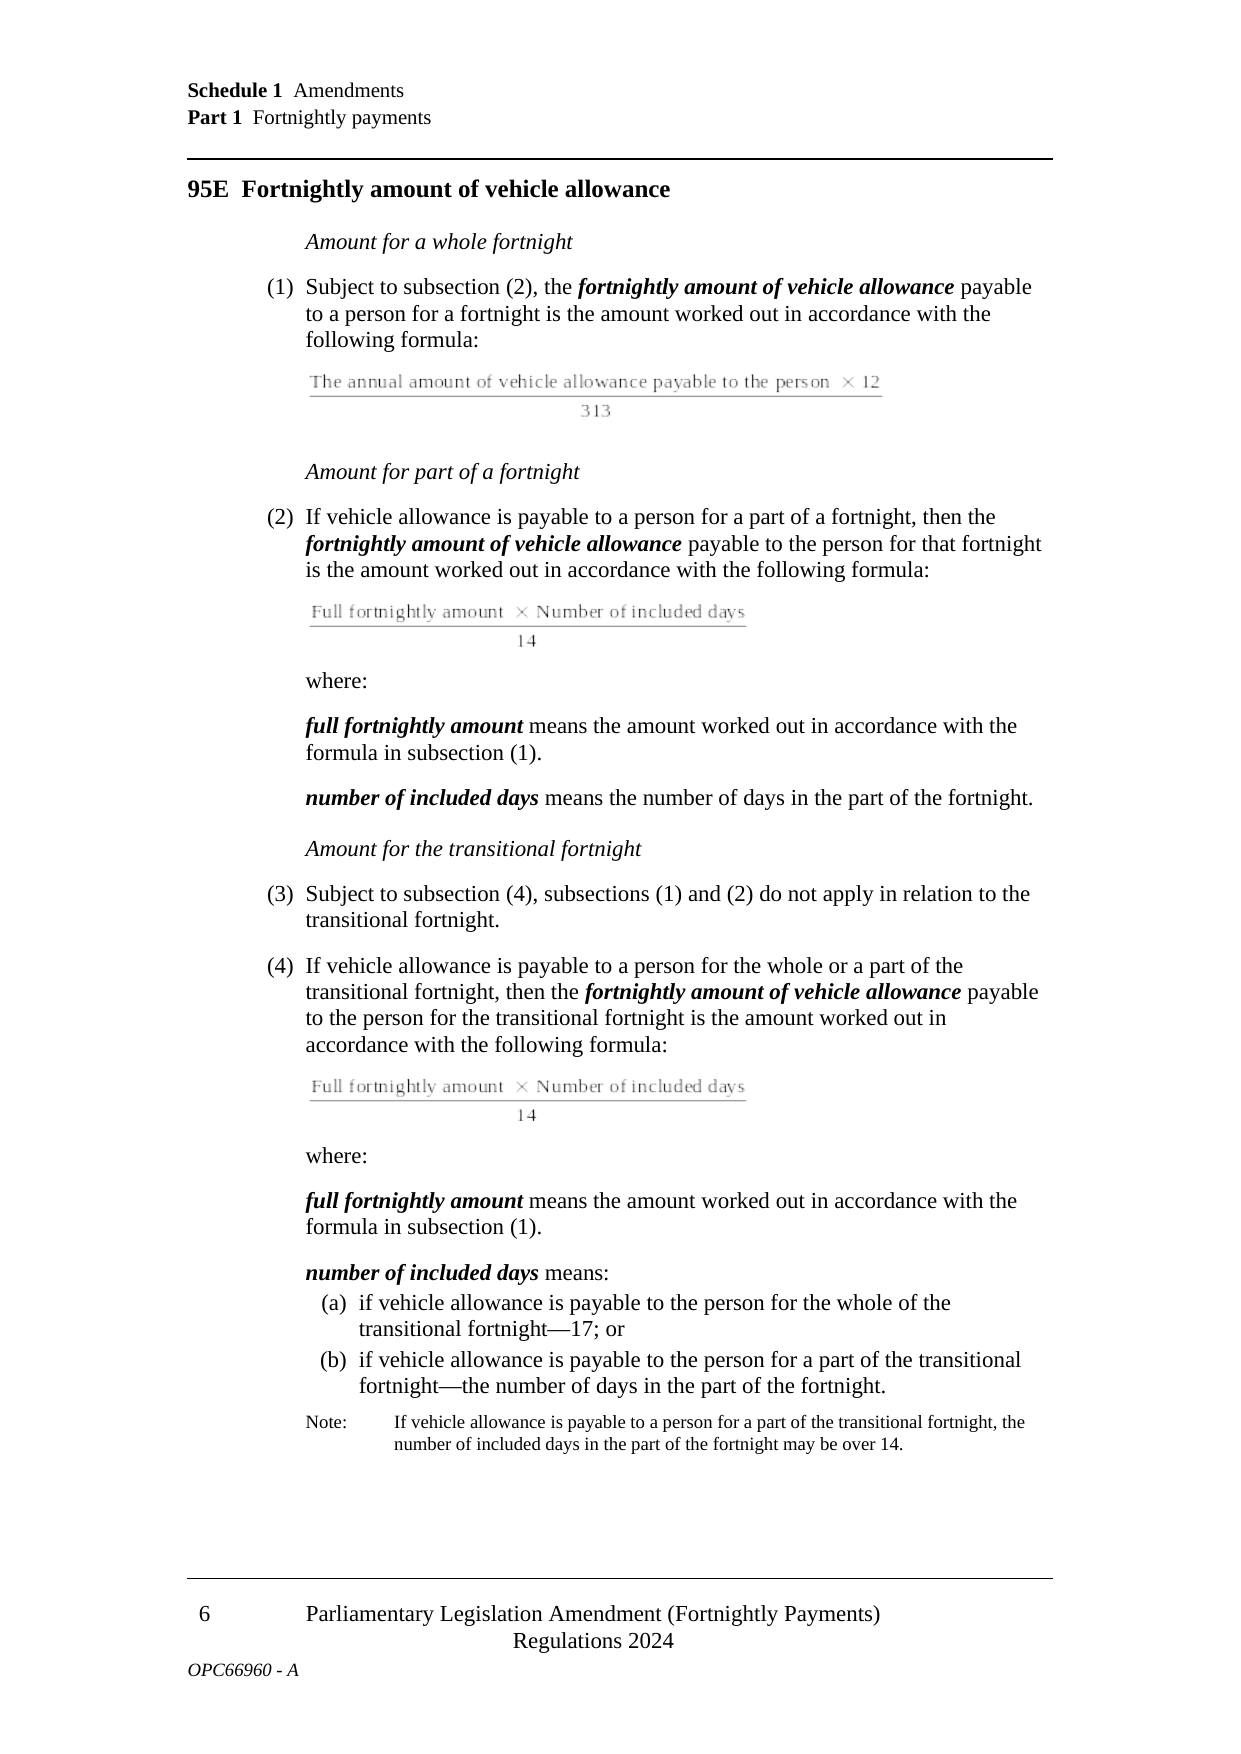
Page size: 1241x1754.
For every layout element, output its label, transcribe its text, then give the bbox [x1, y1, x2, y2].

text (2) If vehicle allowance is payable to a person for a part of a fortnight, then the fortnightly amount of vehicle allowance payable to the person for that fortnight is the amount worked out in accordance with the following formula: [187, 503, 1053, 582]
text number of included days means: [305, 1258, 1053, 1285]
text full fortnightly amount means the amount worked out in accordance with the formula in subsection (1). [305, 712, 1053, 765]
text (4) If vehicle allowance is payable to a person for the whole or a part of the transitional fortnight, then the fortnightly amount of vehicle allowance payable to the person for the transitional fortnight is the amount worked out in accordance with the following formula: [187, 952, 1053, 1057]
text full fortnightly amount means the amount worked out in accordance with the formula in subsection (1). [305, 1187, 1053, 1240]
text number of included days means the number of days in the part of the fortnight. [305, 784, 1053, 810]
text 95E Fortnightly amount of vehicle allowance [187, 174, 1053, 203]
text Amount for the transitional fortnight [305, 835, 1053, 861]
text Amount for part of a fortnight [305, 458, 1053, 484]
text Note: If vehicle allowance is payable to a person for a part of the transitional fortnight, the number of included days in the part of the fortnight may be over 14. [305, 1411, 1053, 1454]
text (a) if vehicle allowance is payable to the person for the whole of the transitional fortnight—17; or [187, 1289, 1053, 1342]
text where: [305, 667, 1053, 693]
text (1) Subject to subsection (2), the fortnightly amount of vehicle allowance payable to a person for a fortnight is the amount worked out in accordance with the following formula: [187, 273, 1053, 352]
text (b) if vehicle allowance is payable to the person for a part of the transitional fortnight—the number of days in the part of the fortnight. [187, 1346, 1053, 1399]
text Amount for a whole fortnight [305, 228, 1053, 254]
text where: [305, 1142, 1053, 1168]
text (3) Subject to subsection (4), subsections (1) and (2) do not apply in relation to the transitional fortnight. [187, 880, 1053, 933]
